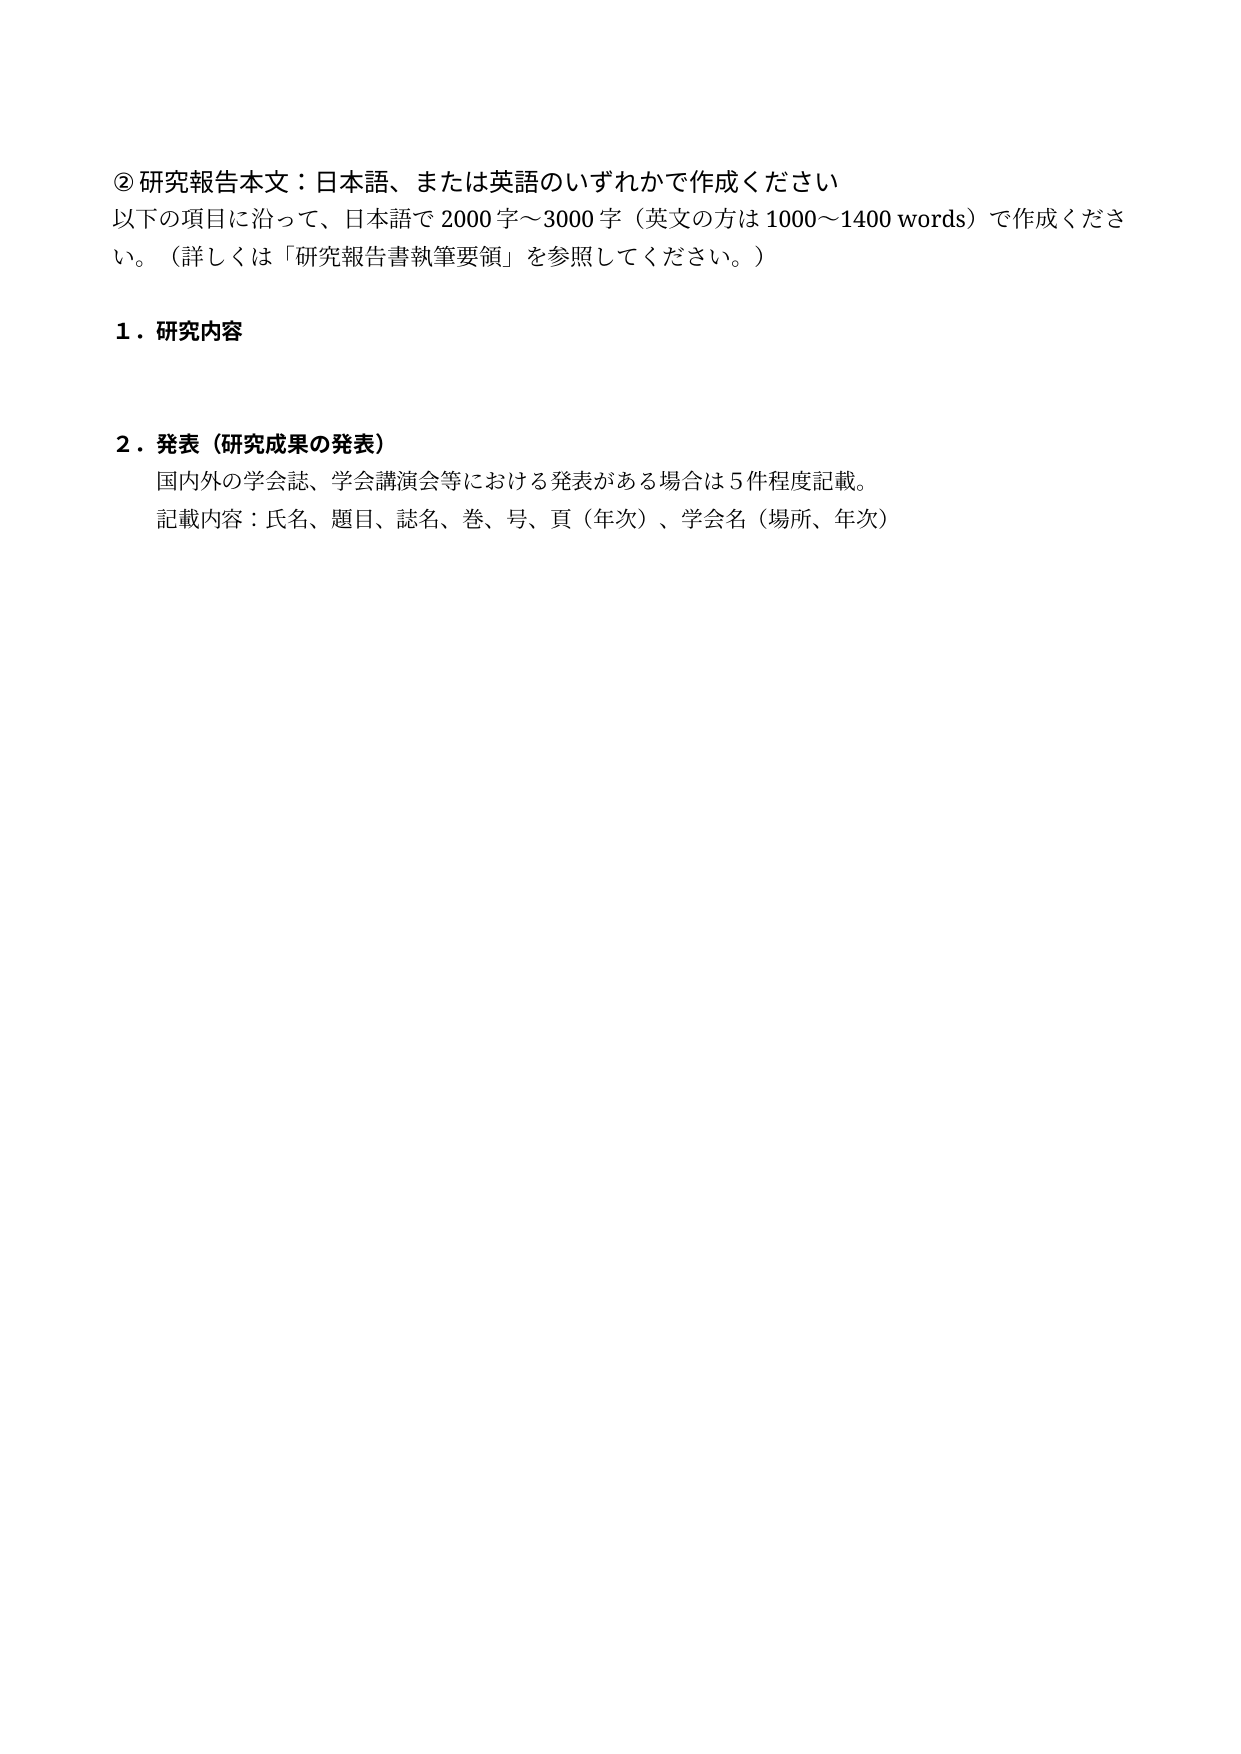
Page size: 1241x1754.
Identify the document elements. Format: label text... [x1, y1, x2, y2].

text １．研究内容 [112, 311, 1128, 349]
text 記載内容：氏名、題目、誌名、巻、号、頁（年次）、学会名（場所、年次） [112, 499, 1128, 536]
text ②研究報告本文：日本語、または英語のいずれかで作成ください [112, 161, 1128, 199]
text 国内外の学会誌、学会講演会等における発表がある場合は５件程度記載。 [112, 461, 1128, 499]
text 以下の項目に沿って、日本語で2000字～3000字（英文の方は1000～1400 words）で作成ください。（詳しくは「研究報告書執筆要領」を参照してください。） [112, 199, 1128, 274]
text ２．発表（研究成果の発表） [112, 424, 1128, 461]
